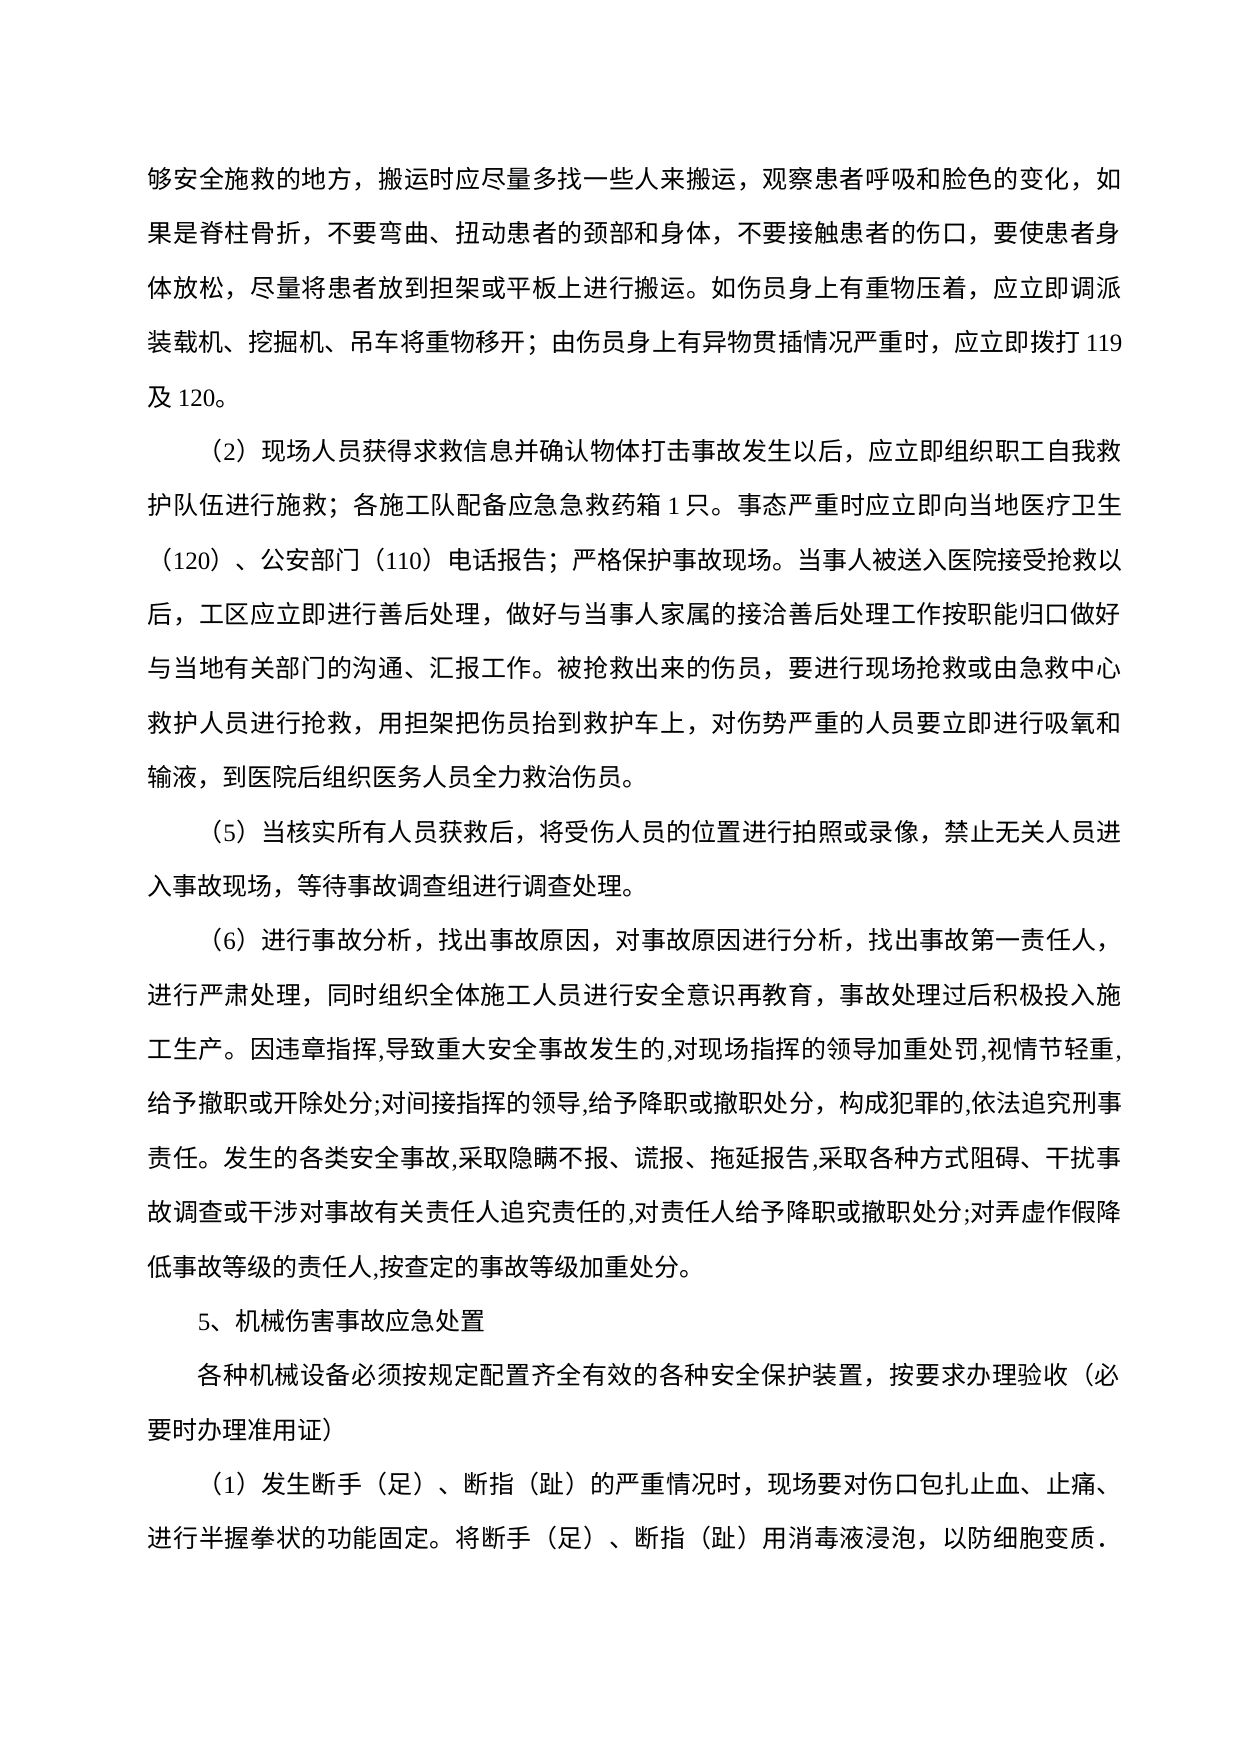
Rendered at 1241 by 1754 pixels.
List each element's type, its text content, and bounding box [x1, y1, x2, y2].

text 5、机械伤害事故应急处置 [148, 1301, 1122, 1338]
text （5）当核实所有人员获救后，将受伤人员的位置进行拍照或录像，禁止无关人员进入事故现场，等待事故调查组进行调查处理。 [148, 812, 1122, 903]
text 各种机械设备必须按规定配置齐全有效的各种安全保护装置，按要求办理验收（必要时办理准用证） [148, 1356, 1122, 1446]
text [148, 159, 1122, 413]
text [148, 1464, 1122, 1555]
text （2）现场人员获得求救信息并确认物体打击事故发生以后，应立即组织职工自我救护队伍进行施救；各施工队配备应急急救药箱1只。事态严重时应立即向当地医疗卫生（120）、公安部门（110）电话报告；严格保护事故现场。当事人被送入医院接受抢救以后，工区应立即进行善后处理，做好与当事人家属的接洽善后处理工作按职能归口做好与当地有关部门的沟通、汇报工作。被抢救出来的伤员，要进行现场抢救或由急救中心救护人员进行抢救，用担架把伤员抬到救护车上，对伤势严重的人员要立即进行吸氧和输液，到医院后组织医务人员全力救治伤员。 [148, 431, 1122, 794]
text （6）进行事故分析，找出事故原因，对事故原因进行分析，找出事故第一责任人，进行严肃处理，同时组织全体施工人员进行安全意识再教育，事故处理过后积极投入施工生产。因违章指挥,导致重大安全事故发生的,对现场指挥的领导加重处罚,视情节轻重,给予撤职或开除处分;对间接指挥的领导,给予降职或撤职处分，构成犯罪的,依法追究刑事责任。发生的各类安全事故,采取隐瞒不报、谎报、拖延报告,采取各种方式阻碍、干扰事故调查或干涉对事故有关责任人追究责任的,对责任人给予降职或撤职处分;对弄虚作假降低事故等级的责任人,按查定的事故等级加重处分。 [148, 921, 1122, 1283]
